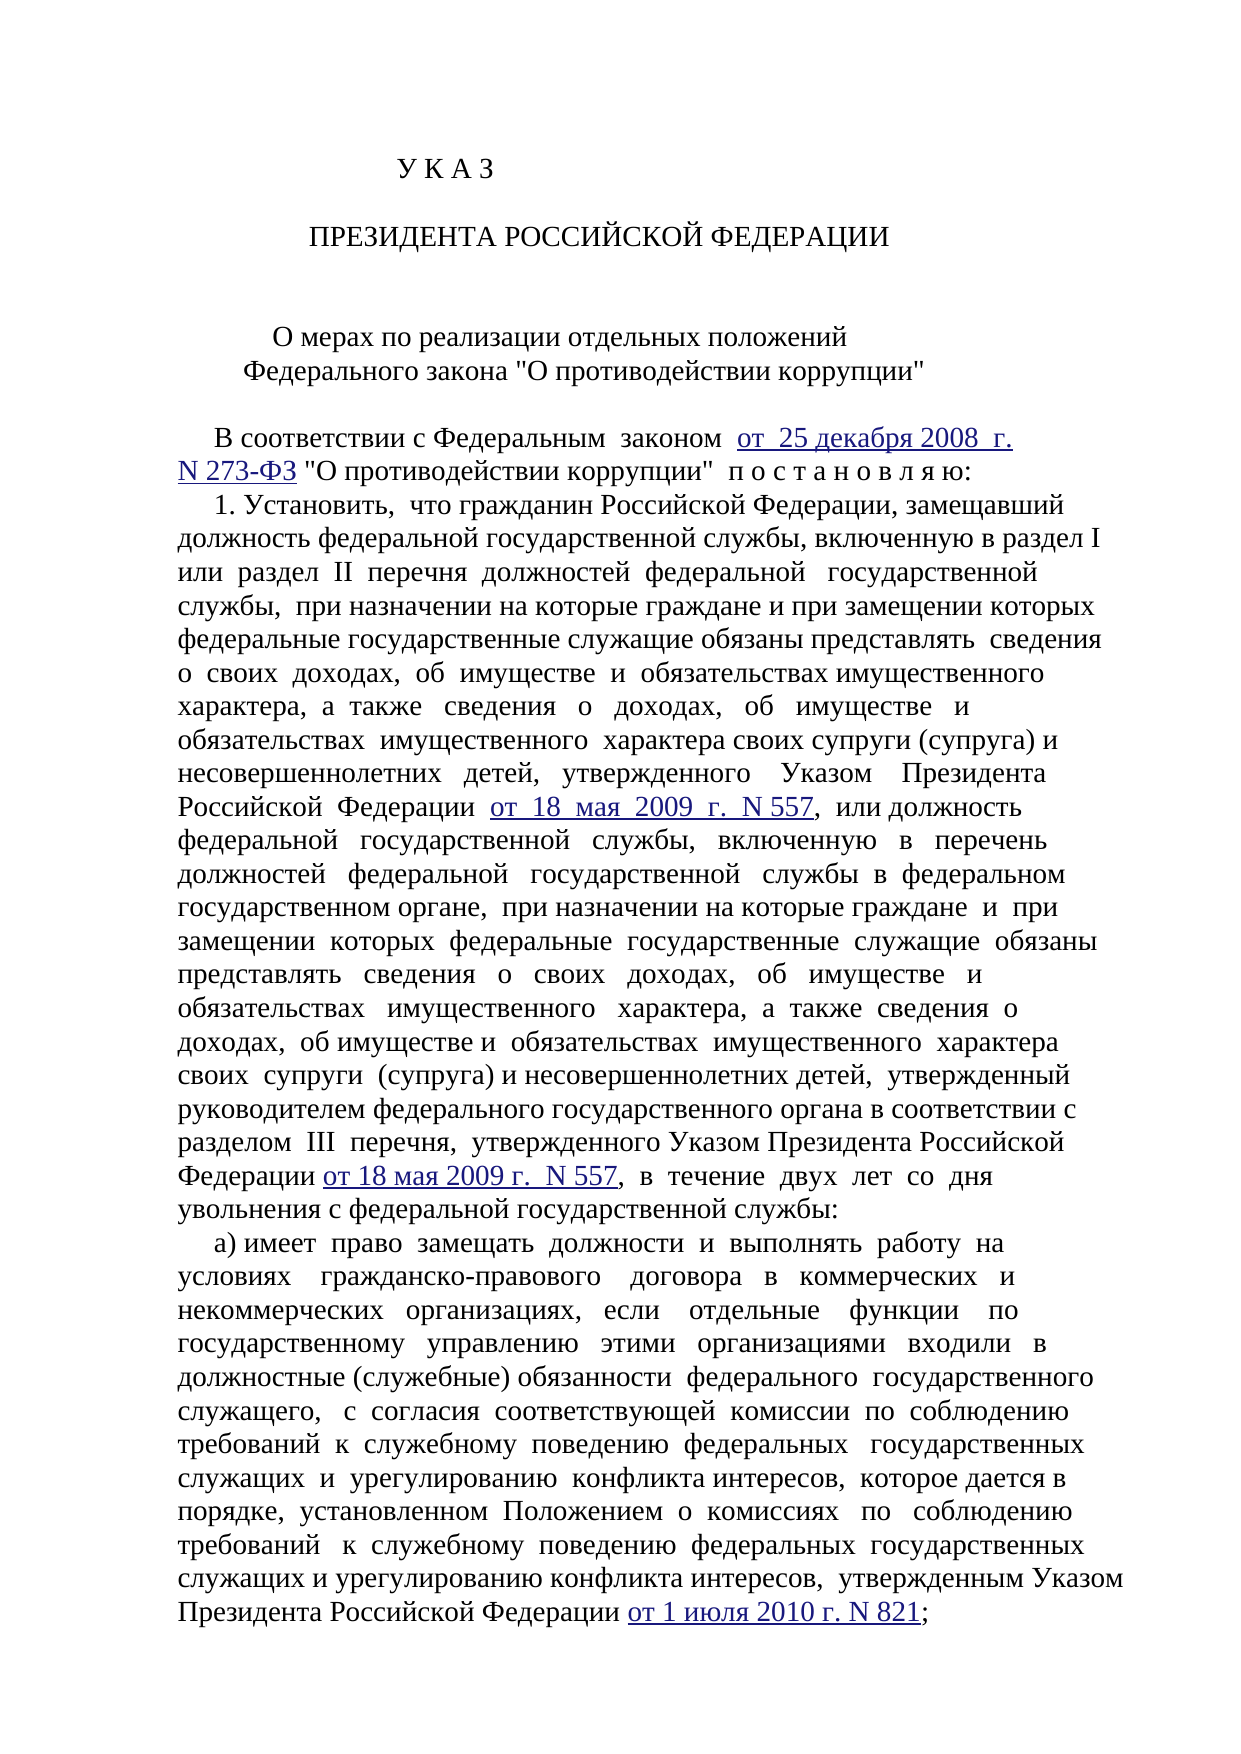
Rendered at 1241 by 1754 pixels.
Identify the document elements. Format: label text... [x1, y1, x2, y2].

text Федерального закона "О противодействии коррупции" [177, 353, 1152, 386]
text характера, а также сведения о доходах, об имуществе и [177, 688, 1152, 722]
text государственном органе, при назначении на которые граждане и при [177, 889, 1152, 923]
text О мерах по реализации отдельных положений [177, 319, 1152, 353]
text 1. Установить, что гражданин Российской Федерации, замещавший [177, 487, 1152, 521]
text В соответствии с Федеральным законом от 25 декабря 2008 г. [177, 420, 1152, 453]
text замещении которых федеральные государственные служащие обязаны [177, 923, 1152, 957]
text или раздел II перечня должностей федеральной государственной [177, 554, 1152, 588]
text а) имеет право замещать должности и выполнять работу на [177, 1225, 1152, 1258]
text федеральные государственные служащие обязаны представлять сведения [177, 621, 1152, 655]
text служащих и урегулированию конфликта интересов, которое дается в [177, 1460, 1152, 1493]
text должность федеральной государственной службы, включенную в раздел I [177, 521, 1152, 554]
text N 273-ФЗ "О противодействии коррупции" п о с т а н о в л я ю: [177, 453, 1152, 487]
text У К А З [177, 118, 1152, 185]
text служащих и урегулированию конфликта интересов, утвержденным Указом [177, 1560, 1152, 1594]
text обязательствах имущественного характера, а также сведения о [177, 990, 1152, 1024]
text федеральной государственной службы, включенную в перечень [177, 822, 1152, 856]
text требований к служебному поведению федеральных государственных [177, 1426, 1152, 1460]
text требований к служебному поведению федеральных государственных [177, 1527, 1152, 1560]
text несовершеннолетних детей, утвержденного Указом Президента [177, 755, 1152, 789]
text ПРЕЗИДЕНТА РОССИЙСКОЙ ФЕДЕРАЦИИ [177, 219, 1152, 252]
text доходах, об имуществе и обязательствах имущественного характера [177, 1024, 1152, 1057]
text Российской Федерации от 18 мая 2009 г. N 557, или должность [177, 789, 1152, 822]
text государственному управлению этими организациями входили в [177, 1326, 1152, 1359]
text обязательствах имущественного характера своих супруги (супруга) и [177, 722, 1152, 755]
text Президента Российской Федерации от 1 июля 2010 г. N 821; [177, 1594, 1152, 1627]
text представлять сведения о своих доходах, об имуществе и [177, 957, 1152, 990]
text Федерации от 18 мая 2009 г. N 557, в течение двух лет со дня [177, 1158, 1152, 1191]
text условиях гражданско-правового договора в коммерческих и [177, 1258, 1152, 1292]
text должностные (служебные) обязанности федерального государственного [177, 1359, 1152, 1393]
text увольнения с федеральной государственной службы: [177, 1191, 1152, 1225]
text служащего, с согласия соответствующей комиссии по соблюдению [177, 1393, 1152, 1426]
text разделом III перечня, утвержденного Указом Президента Российской [177, 1124, 1152, 1158]
text службы, при назначении на которые граждане и при замещении которых [177, 588, 1152, 621]
text должностей федеральной государственной службы в федеральном [177, 856, 1152, 889]
text некоммерческих организациях, если отдельные функции по [177, 1292, 1152, 1326]
text порядке, установленном Положением о комиссиях по соблюдению [177, 1493, 1152, 1527]
text о своих доходах, об имуществе и обязательствах имущественного [177, 655, 1152, 688]
text руководителем федерального государственного органа в соответствии с [177, 1091, 1152, 1124]
text своих супруги (супруга) и несовершеннолетних детей, утвержденный [177, 1057, 1152, 1091]
